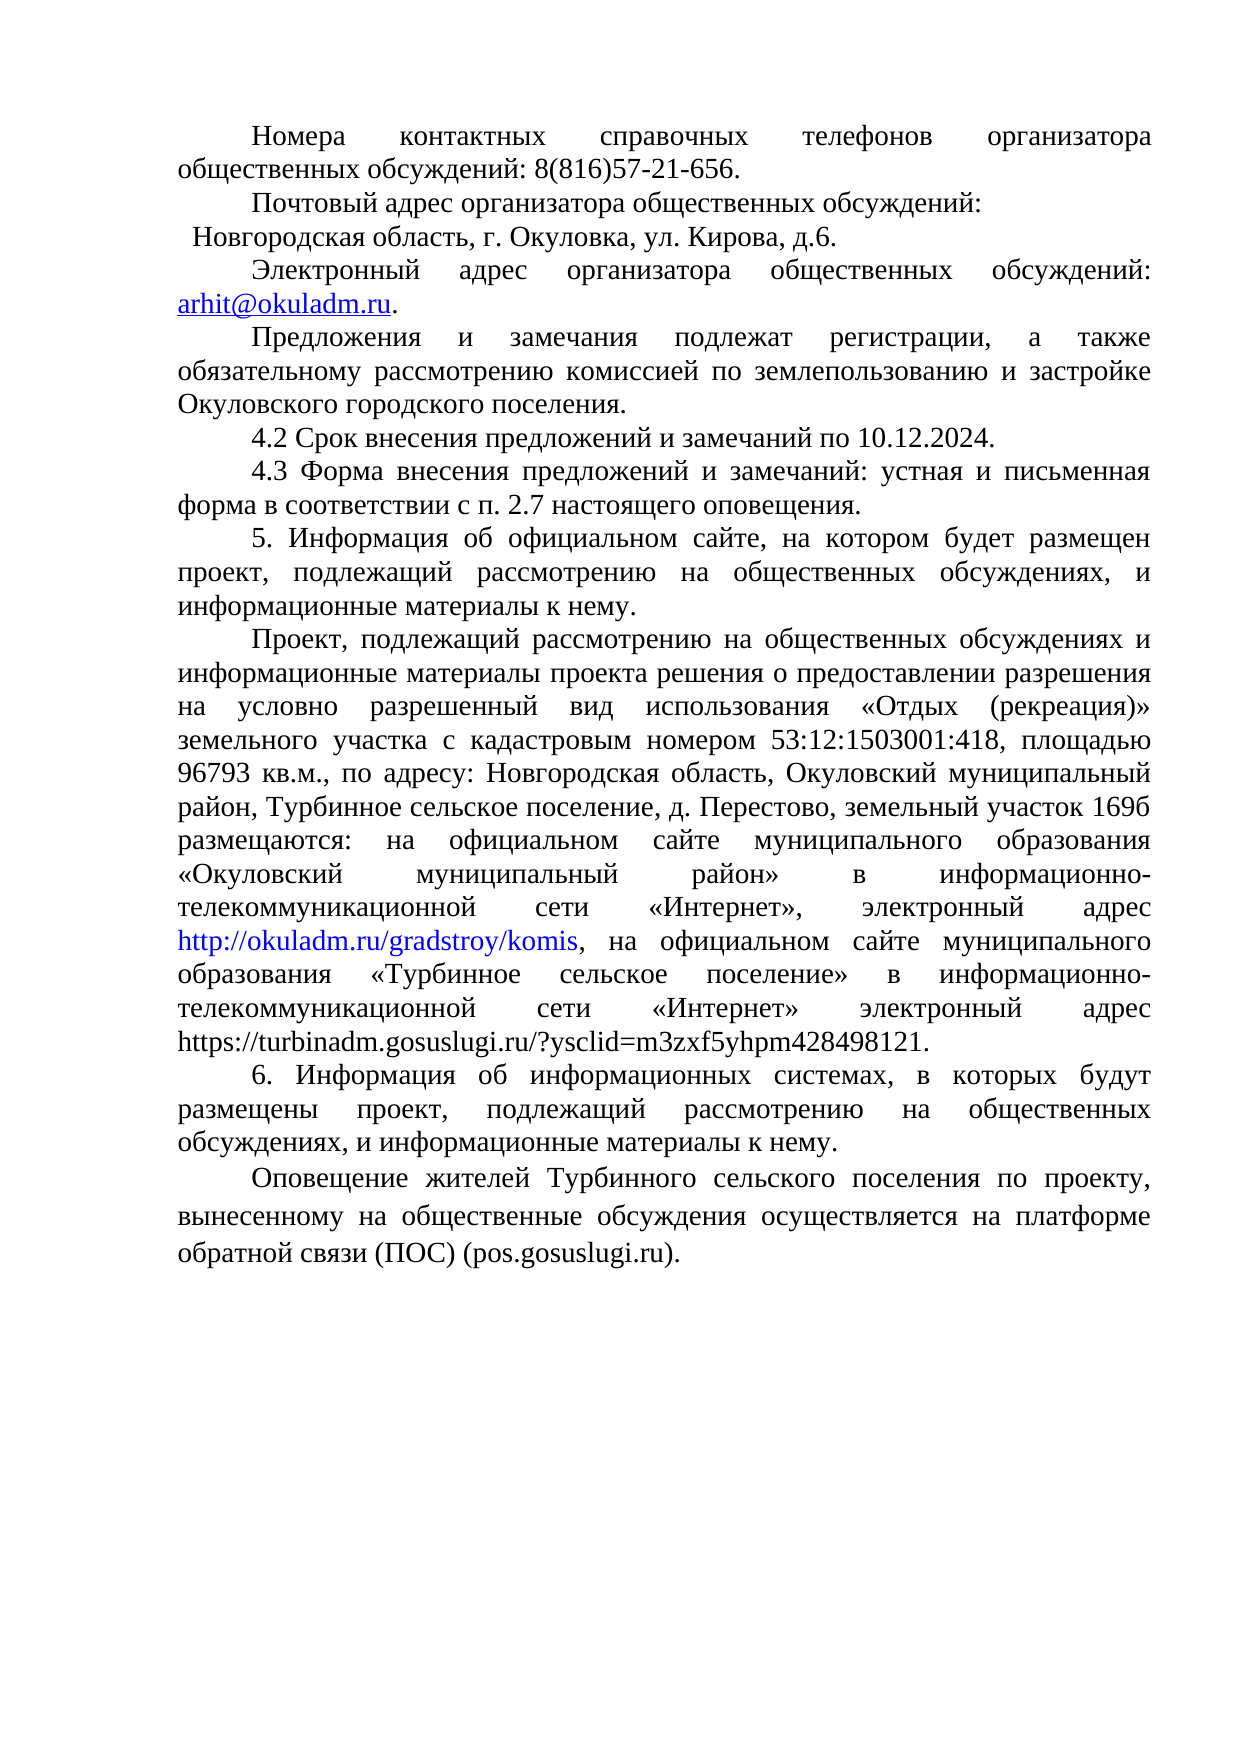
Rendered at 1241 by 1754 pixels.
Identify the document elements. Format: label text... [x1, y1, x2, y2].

text Новгородская область, г. Окуловка, ул. Кирова, д.6. [177, 219, 1152, 252]
text Проект, подлежащий рассмотрению на общественных обсуждениях и информационные материалы проекта решения о предоставлении разрешения на условно разрешенный вид использования «Отдых (рекреация)» земельного участка с кадастровым номером 53:12:1503001:418, площадью 96793 кв.м., по адресу: Новгородская область, Окуловский муниципальный район, Турбинное сельское поселение, д. Перестово, земельный участок 169б размещаются: на официальном сайте муниципального образования «Окуловский муниципальный район» в информационно-телекоммуникационной сети «Интернет», электронный адрес http://okuladm.ru/gradstroy/komis, на официальном сайте муниципального образования «Турбинное сельское поселение» в информационно-телекоммуникационной сети «Интернет» электронный адрес https://turbinadm.gosuslugi.ru/?ysclid=m3zxf5yhpm428498121. [177, 621, 1152, 1057]
text Предложения и замечания подлежат регистрации, а также обязательному рассмотрению комиссией по землепользованию и застройке Окуловского городского поселения. [177, 319, 1152, 420]
text 5. Информация об официальном сайте, на котором будет размещен проект, подлежащий рассмотрению на общественных обсуждениях, и информационные материалы к нему. [177, 521, 1152, 621]
text Номера контактных справочных телефонов организатора общественных обсуждений: 8(816)57-21-656. [177, 118, 1152, 185]
text Почтовый адрес организатора общественных обсуждений: [177, 185, 1152, 219]
text 6. Информация об информационных системах, в которых будут размещены проект, подлежащий рассмотрению на общественных обсуждениях, и информационные материалы к нему. [177, 1057, 1152, 1158]
text Электронный адрес организатора общественных обсуждений: arhit@okuladm.ru. [177, 252, 1152, 319]
text Оповещение жителей Турбинного сельского поселения по проекту, вынесенному на общественные обсуждения осуществляется на платформе обратной связи (ПОС) (pos.gosuslugi.ru). [177, 1158, 1152, 1270]
text 4.2 Срок внесения предложений и замечаний по 10.12.2024. [177, 420, 1152, 453]
text 4.3 Форма внесения предложений и замечаний: устная и письменная форма в соответствии с п. 2.7 настоящего оповещения. [177, 453, 1152, 521]
